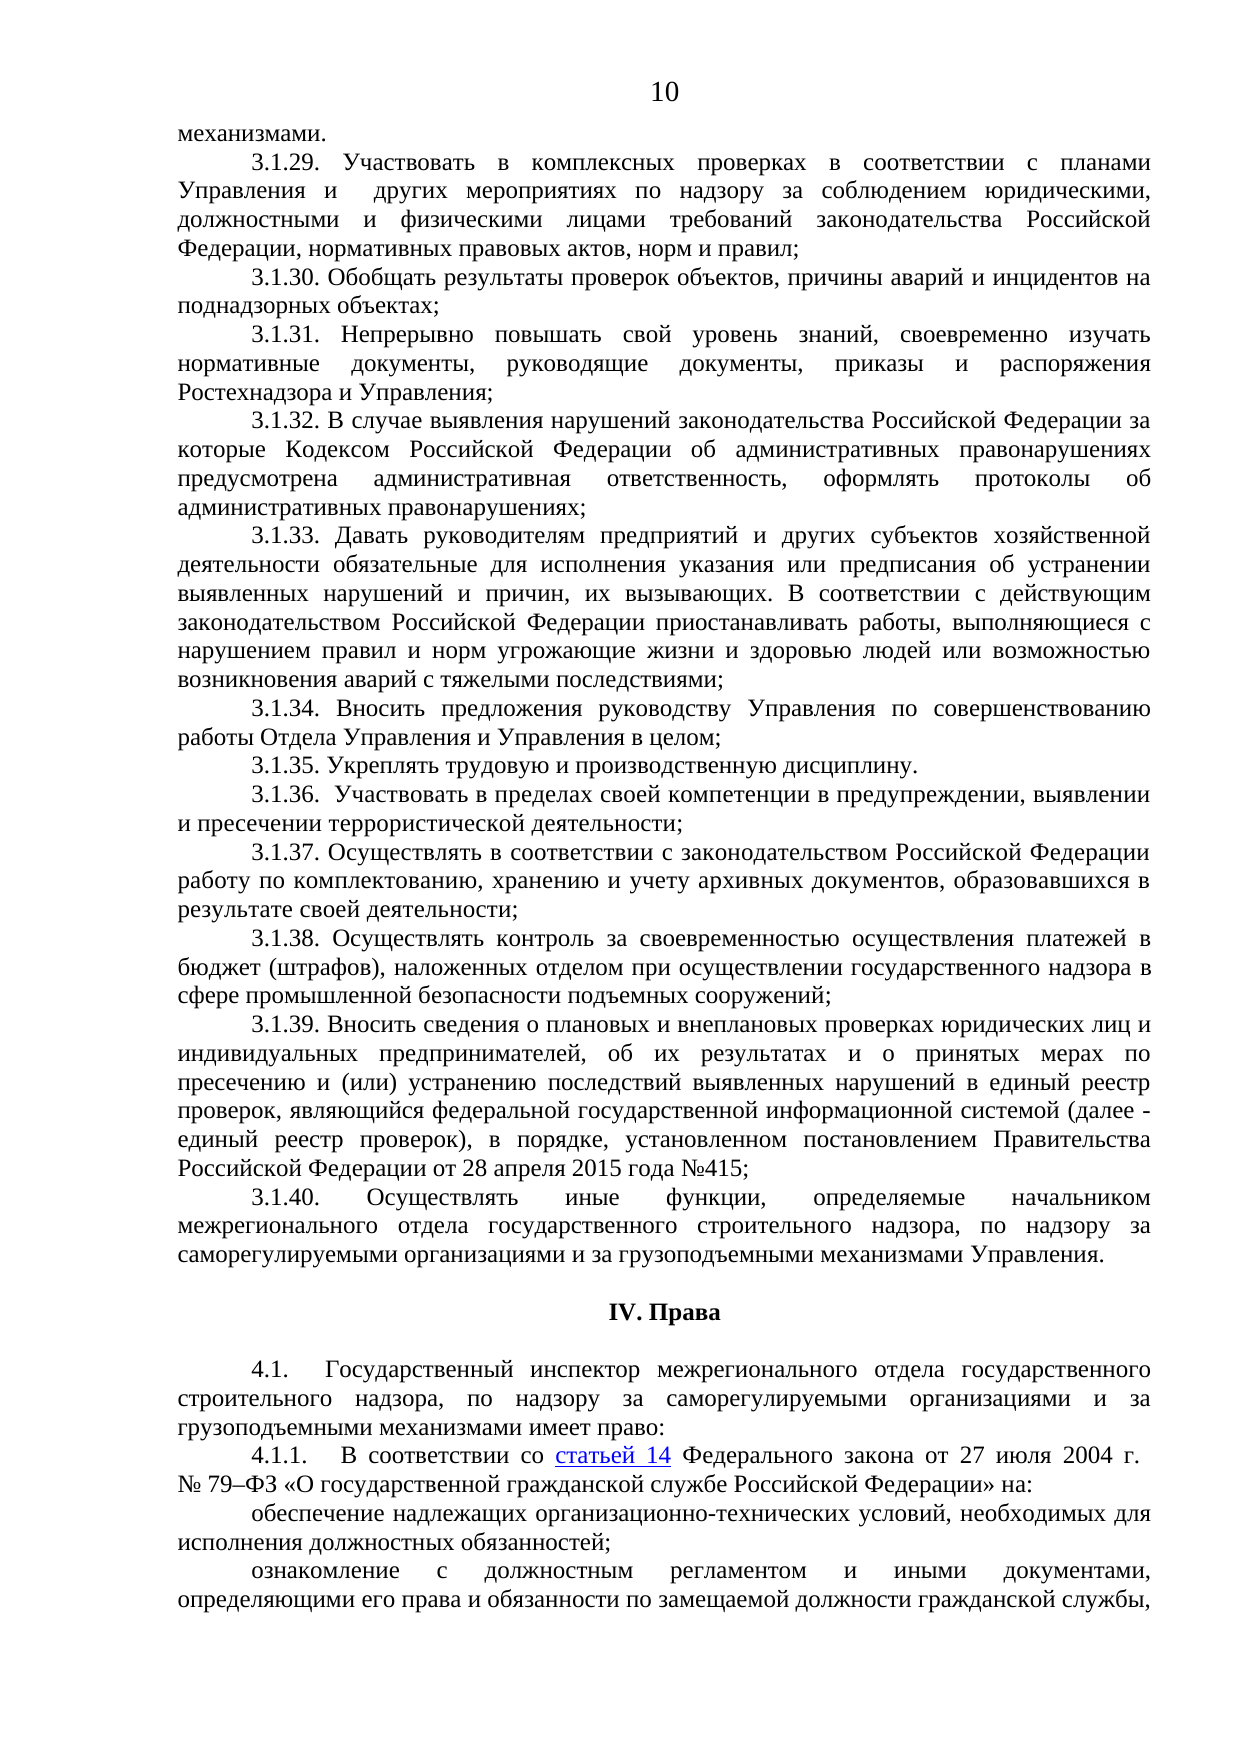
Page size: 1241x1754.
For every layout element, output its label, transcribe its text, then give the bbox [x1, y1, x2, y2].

text IV. Права [177, 1297, 1152, 1326]
text 3.1.39. Вносить сведения о плановых и внеплановых проверках юридических лиц и индивидуальных предпринимателей, об их результатах и о принятых мерах по пресечению и (или) устранению последствий выявленных нарушений в единый реестр проверок, являющийся федеральной государственной информационной системой (далее - единый реестр проверок), в порядке, установленном постановлением Правительства Российской Федерации от 28 апреля 2015 года №415; [177, 1009, 1152, 1182]
text 3.1.40. Осуществлять иные функции, определяемые начальником межрегионального отдела государственного строительного надзора, по надзору за саморегулируемыми организациями и за грузоподъемными механизмами Управления. [177, 1182, 1152, 1268]
text 3.1.34. Вносить предложения руководству Управления по совершенствованию работы Отдела Управления и Управления в целом; [177, 693, 1152, 751]
text 3.1.33. Давать руководителям предприятий и других субъектов хозяйственной деятельности обязательные для исполнения указания или предписания об устранении выявленных нарушений и причин, их вызывающих. В соответствии с действующим законодательством Российской Федерации приостанавливать работы, выполняющиеся с нарушением правил и норм угрожающие жизни и здоровью людей или возможностью возникновения аварий с тяжелыми последствиями; [177, 521, 1152, 693]
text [177, 1556, 1152, 1613]
text обеспечение надлежащих организационно-технических условий, необходимых для исполнения должностных обязанностей; [177, 1498, 1152, 1556]
text 3.1.29. Участвовать в комплексных проверках в соответствии с планами Управления и других мероприятиях по надзору за соблюдением юридическими, должностными и физическими лицами требований законодательства Российской Федерации, нормативных правовых актов, норм и правил; [177, 147, 1152, 262]
text 3.1.30. Обобщать результаты проверок объектов, причины аварий и инцидентов на поднадзорных объектах; [177, 262, 1152, 319]
text 3.1.32. В случае выявления нарушений законодательства Российской Федерации за которые Кодексом Российской Федерации об административных правонарушениях предусмотрена административная ответственность, оформлять протоколы об административных правонарушениях; [177, 406, 1152, 521]
text 3.1.31. Непрерывно повышать свой уровень знаний, своевременно изучать нормативные документы, руководящие документы, приказы и распоряжения Ростехнадзора и Управления; [177, 319, 1152, 406]
text 4.1.1. В соответствии со статьей 14 Федерального закона от 27 июля 2004 г. № 79–ФЗ «О государственной гражданской службе Российской Федерации» на: [177, 1441, 1152, 1498]
text 3.1.37. Осуществлять в соответствии с законодательством Российской Федерации работу по комплектованию, хранению и учету архивных документов, образовавшихся в результате своей деятельности; [177, 837, 1152, 923]
text 4.1. Государственный инспектор межрегионального отдела государственного строительного надзора, по надзору за саморегулируемыми организациями и за грузоподъемными механизмами имеет право: [177, 1354, 1152, 1441]
text 3.1.36. Участвовать в пределах своей компетенции в предупреждении, выявлении и пресечении террористической деятельности; [177, 779, 1152, 837]
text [177, 118, 1152, 147]
text 3.1.35. Укреплять трудовую и производственную дисциплину. [177, 751, 1152, 779]
text 3.1.38. Осуществлять контроль за своевременностью осуществления платежей в бюджет (штрафов), наложенных отделом при осуществлении государственного надзора в сфере промышленной безопасности подъемных сооружений; [177, 923, 1152, 1009]
